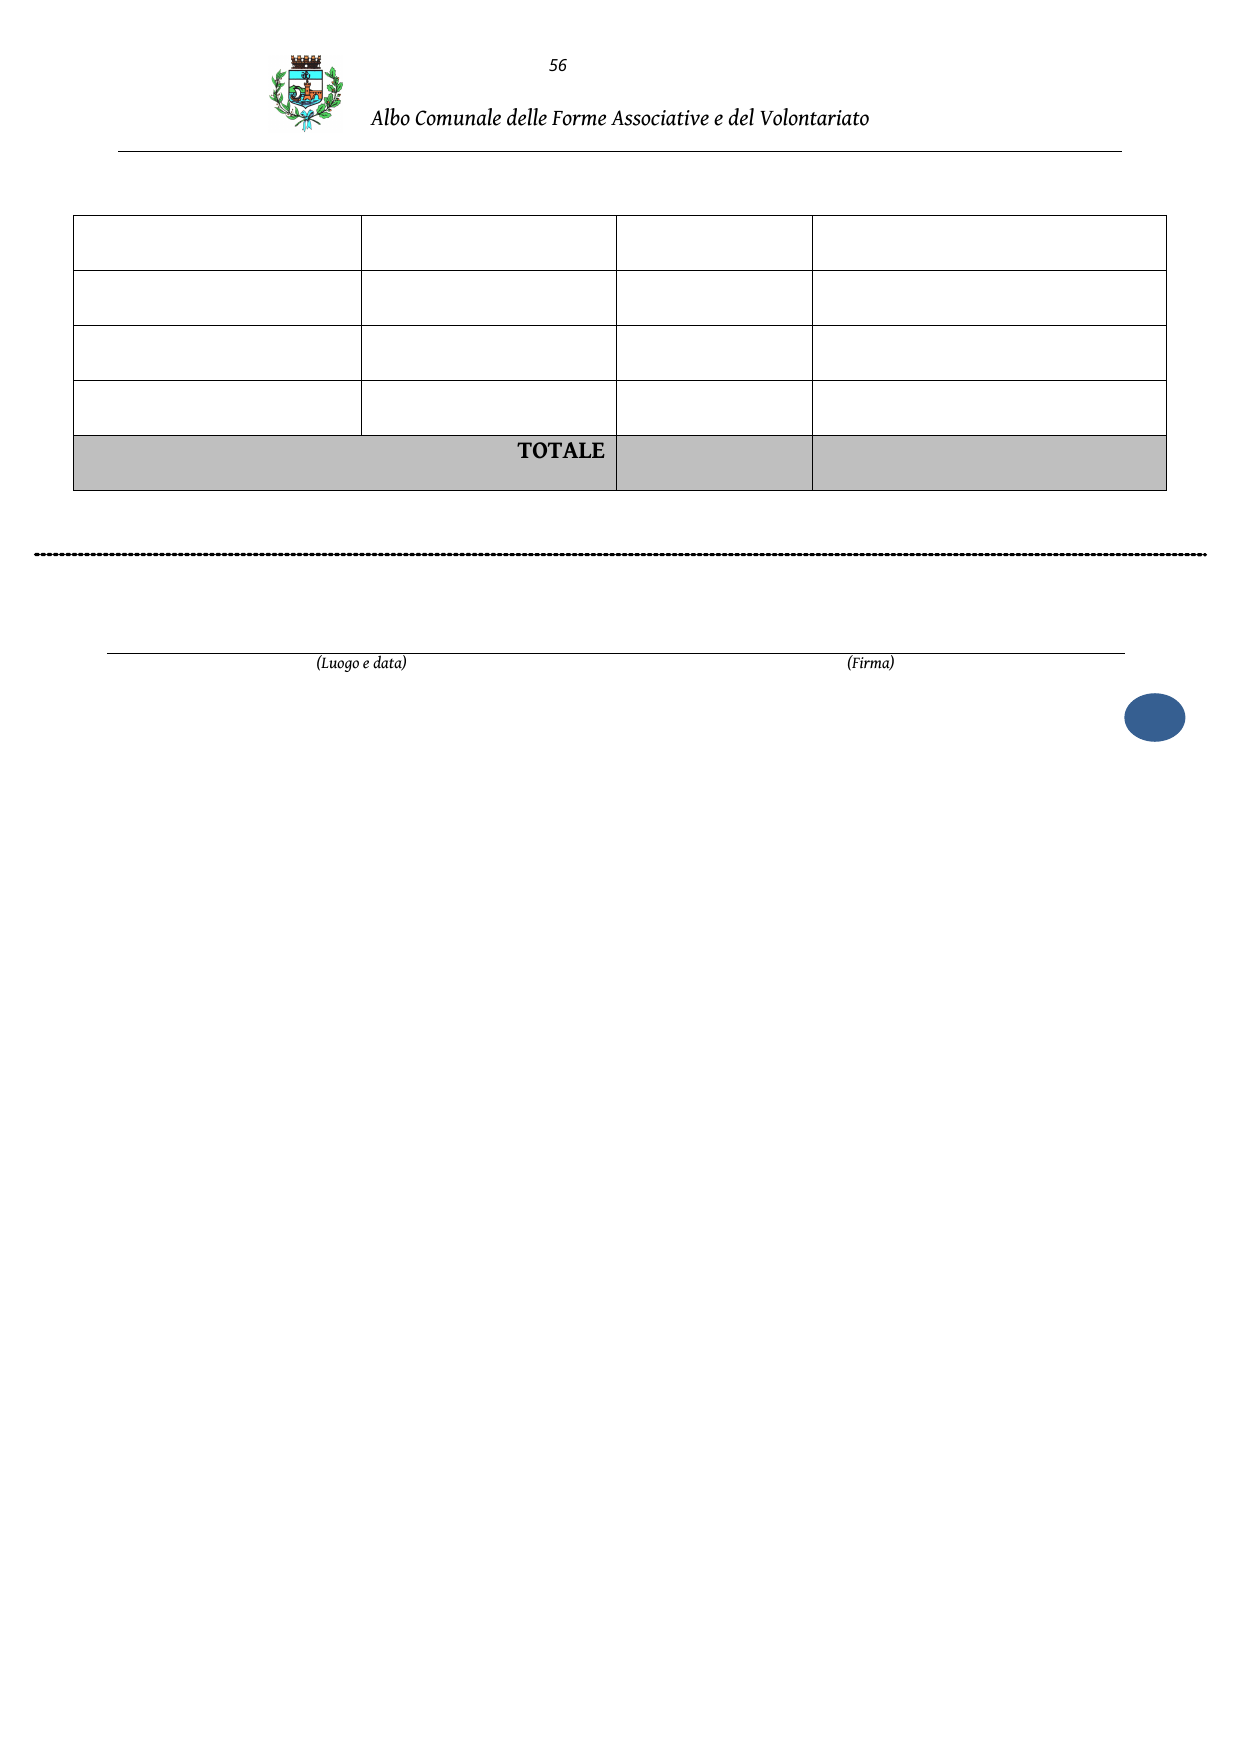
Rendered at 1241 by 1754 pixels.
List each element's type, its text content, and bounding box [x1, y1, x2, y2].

table_cell [362, 216, 616, 270]
table_cell [617, 381, 812, 435]
table_cell [74, 216, 361, 270]
table_cell [617, 216, 812, 270]
table_cell [74, 271, 361, 325]
table_cell [813, 381, 1166, 435]
table_cell [362, 271, 616, 325]
table_cell [617, 436, 812, 490]
table_cell [813, 271, 1166, 325]
table_cell [617, 271, 812, 325]
table_cell [813, 216, 1166, 270]
table_cell [74, 326, 361, 380]
table_cell [617, 326, 812, 380]
picture [268, 55, 344, 133]
table_cell [362, 326, 616, 380]
table_cell [74, 381, 361, 435]
table_cell [362, 381, 616, 435]
table_cell [813, 326, 1166, 380]
table_cell [813, 436, 1166, 490]
table_cell TOTALE [74, 436, 616, 490]
